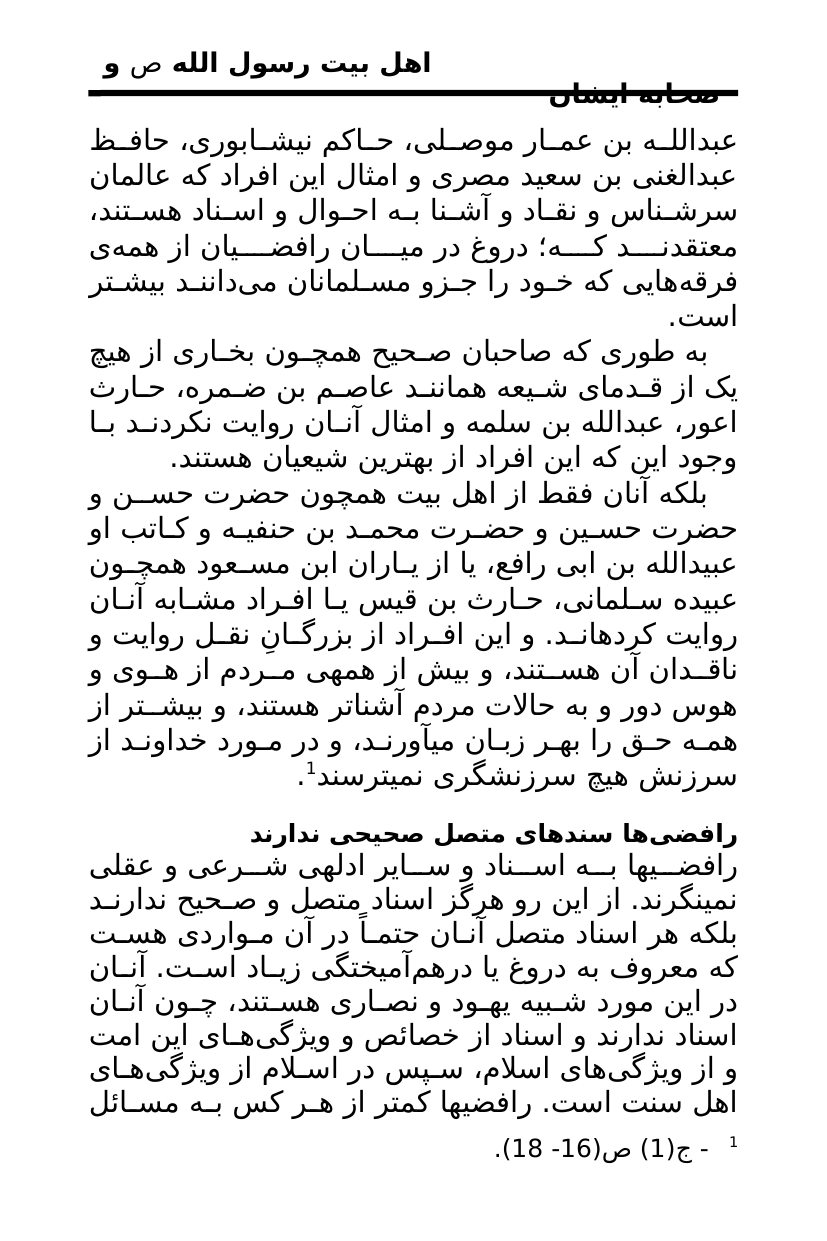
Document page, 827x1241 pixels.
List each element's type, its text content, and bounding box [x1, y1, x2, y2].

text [89, 848, 738, 1120]
text به طوری که صاحبان صحیح همچون بخاری از هیچ یک از قدمای شیعه همانند عاصم بن ضمره، حارث اعور، عبدالله بن سلمه و امثال آنان روایت نکردند با وجود این که این افراد از بهترین شیعیان هستند. [89, 335, 738, 475]
text بلکه آنان فقط از اهل بیت همچون حضرت حسن و حضرت حسین و حضرت محمد بن حنفیه و کاتب او عبیدالله بن ابی رافع، یا از یاران ابن مسعود همچون عبیده سلمانی، حارث بن قیس یا افراد مشابه آنان روایت کرده‏اند. و این افراد از بزرگانِ نقل روایت و ناقدان آن هستند، و بیش از همه‎ی مردم از هوی و هوس دور و به حالات مردم آشناتر هستند، و بیشتر از همه حق را بهر زبان می‏آورند، و در مورد خداوند از سرزنش هیچ سرزنشگری نمی‏ترسند. [89, 476, 738, 792]
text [89, 123, 738, 333]
text رافضی‌ها سندهای متصل صحیحی ندارند [89, 819, 738, 848]
